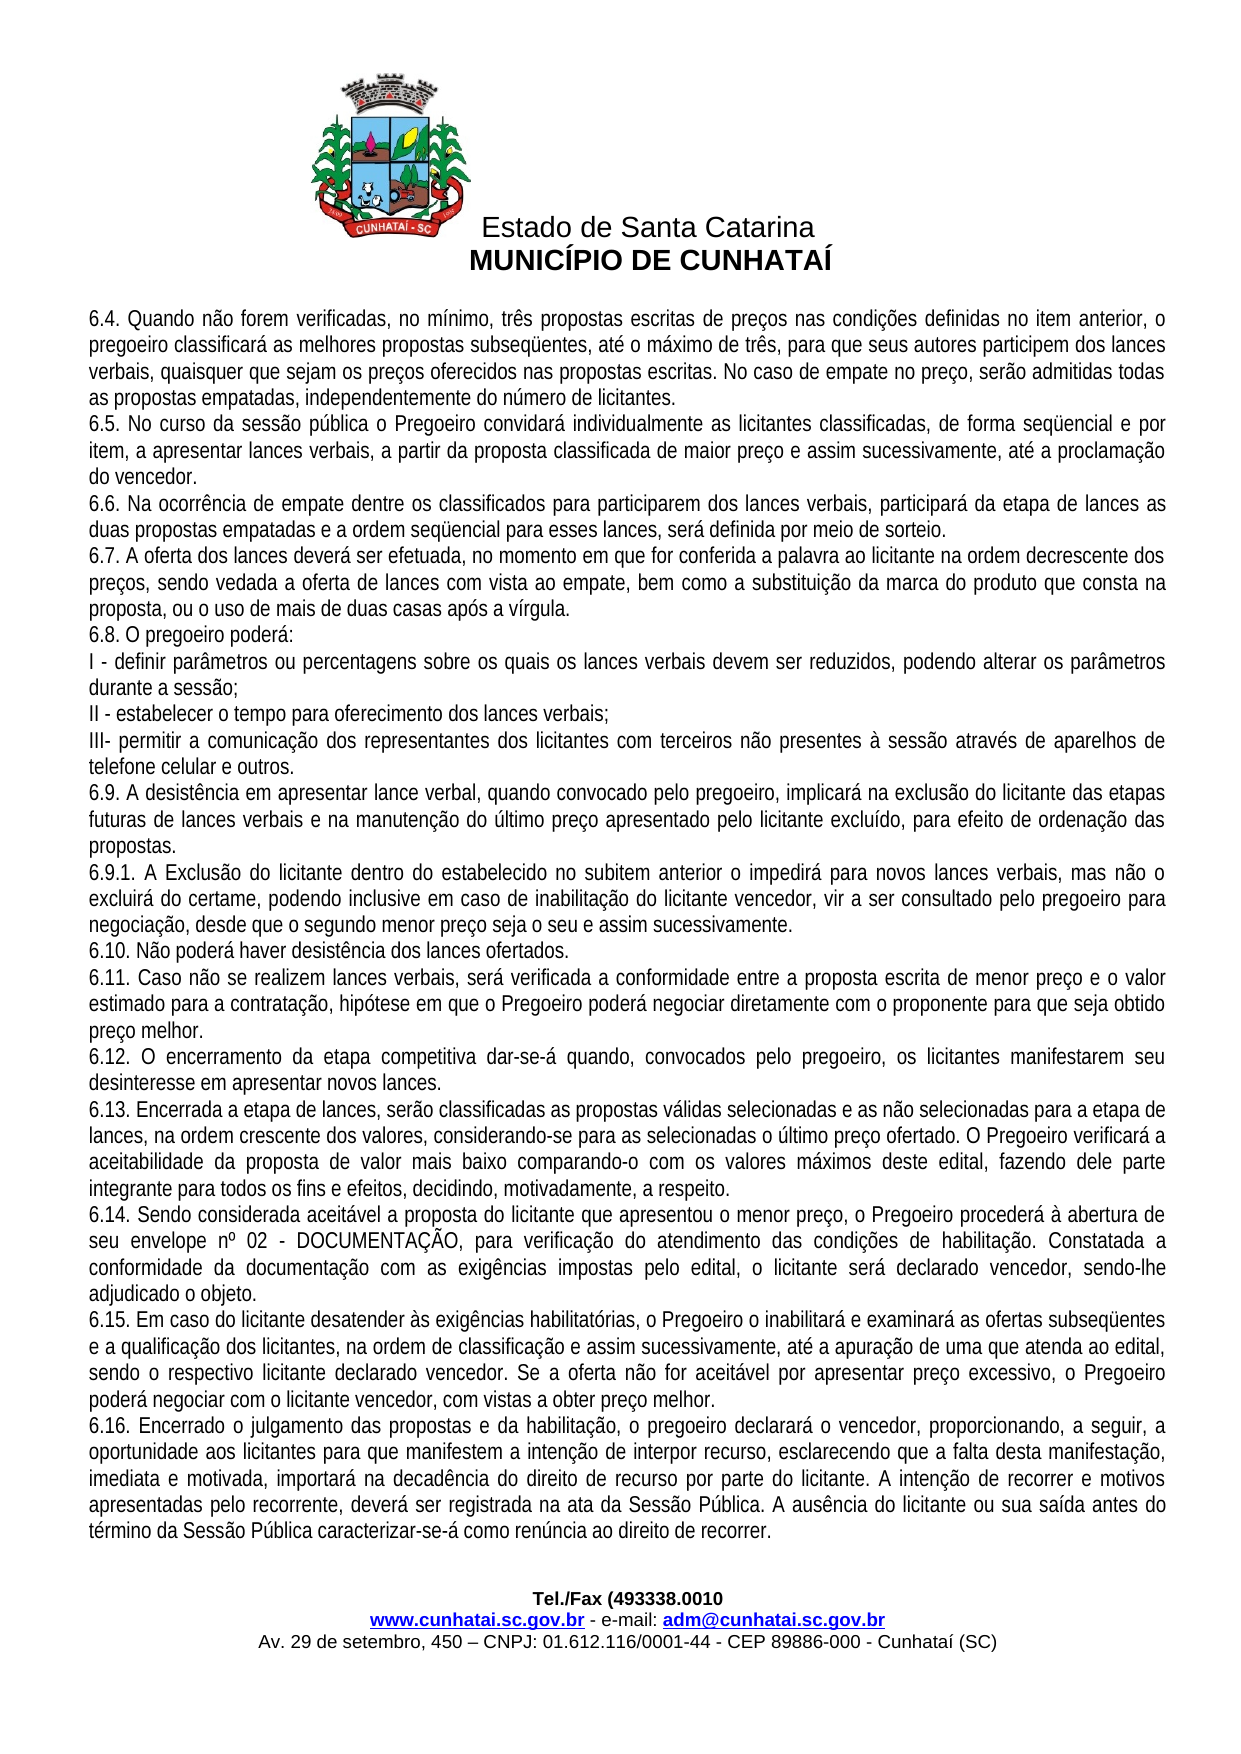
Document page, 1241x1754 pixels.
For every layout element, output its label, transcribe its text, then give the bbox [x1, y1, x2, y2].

text 6.8. O pregoeiro poderá: [89, 621, 1167, 648]
text 6.5. No curso da sessão pública o Pregoeiro convidará individualmente as licitantes classificadas, de forma seqüencial e por item, a apresentar lances verbais, a partir da proposta classificada de maior preço e assim sucessivamente, até a proclamação do vencedor. [89, 410, 1167, 489]
text 6.10. Não poderá haver desistência dos lances ofertados. [89, 937, 1167, 964]
text 6.13. Encerrada a etapa de lances, serão classificadas as propostas válidas selecionadas e as não selecionadas para a etapa de lances, na ordem crescente dos valores, considerando-se para as selecionadas o último preço ofertado. O Pregoeiro verificará a aceitabilidade da proposta de valor mais baixo comparando-o com os valores máximos deste edital, fazendo dele parte integrante para todos os fins e efeitos, decidindo, motivadamente, a respeito. [89, 1096, 1167, 1201]
text 6.9.1. A Exclusão do licitante dentro do estabelecido no subitem anterior o impedirá para novos lances verbais, mas não o excluirá do certame, podendo inclusive em caso de inabilitação do licitante vencedor, vir a ser consultado pelo pregoeiro para negociação, desde que o segundo menor preço seja o seu e assim sucessivamente. [89, 858, 1167, 937]
text 6.11. Caso não se realizem lances verbais, será verificada a conformidade entre a proposta escrita de menor preço e o valor estimado para a contratação, hipótese em que o Pregoeiro poderá negociar diretamente com o proponente para que seja obtido preço melhor. [89, 964, 1167, 1043]
text I - definir parâmetros ou percentagens sobre os quais os lances verbais devem ser reduzidos, podendo alterar os parâmetros durante a sessão; [89, 648, 1167, 700]
text 6.4. Quando não forem verificadas, no mínimo, três propostas escritas de preços nas condições definidas no item anterior, o pregoeiro classificará as melhores propostas subseqüentes, até o máximo de três, para que seus autores participem dos lances verbais, quaisquer que sejam os preços oferecidos nas propostas escritas. No caso de empate no preço, serão admitidas todas as propostas empatadas, independentemente do número de licitantes. [89, 305, 1167, 410]
text 6.14. Sendo considerada aceitável a proposta do licitante que apresentou o menor preço, o Pregoeiro procederá à abertura de seu envelope nº 02 - DOCUMENTAÇÃO, para verificação do atendimento das condições de habilitação. Constatada a conformidade da documentação com as exigências impostas pelo edital, o licitante será declarado vencedor, sendo-lhe adjudicado o objeto. [89, 1201, 1167, 1306]
text II - estabelecer o tempo para oferecimento dos lances verbais; [89, 700, 1167, 727]
text 6.6. Na ocorrência de empate dentre os classificados para participarem dos lances verbais, participará da etapa de lances as duas propostas empatadas e a ordem seqüencial para esses lances, será definida por meio de sorteio. [89, 489, 1167, 542]
picture [310, 73, 471, 238]
text 6.7. A oferta dos lances deverá ser efetuada, no momento em que for conferida a palavra ao licitante na ordem decrescente dos preços, sendo vedada a oferta de lances com vista ao empate, bem como a substituição da marca do produto que consta na proposta, ou o uso de mais de duas casas após a vírgula. [89, 542, 1167, 621]
text 6.12. O encerramento da etapa competitiva dar-se-á quando, convocados pelo pregoeiro, os licitantes manifestarem seu desinteresse em apresentar novos lances. [89, 1043, 1167, 1096]
text 6.15. Em caso do licitante desatender às exigências habilitatórias, o Pregoeiro o inabilitará e examinará as ofertas subseqüentes e a qualificação dos licitantes, na ordem de classificação e assim sucessivamente, até a apuração de uma que atenda ao edital, sendo o respectivo licitante declarado vencedor. Se a oferta não for aceitável por apresentar preço excessivo, o Pregoeiro poderá negociar com o licitante vencedor, com vistas a obter preço melhor. [89, 1306, 1167, 1412]
text III- permitir a comunicação dos representantes dos licitantes com terceiros não presentes à sessão através de aparelhos de telefone celular e outros. [89, 727, 1167, 779]
text 6.9. A desistência em apresentar lance verbal, quando convocado pelo pregoeiro, implicará na exclusão do licitante das etapas futuras de lances verbais e na manutenção do último preço apresentado pelo licitante excluído, para efeito de ordenação das propostas. [89, 779, 1167, 858]
text 6.16. Encerrado o julgamento das propostas e da habilitação, o pregoeiro declarará o vencedor, proporcionando, a seguir, a oportunidade aos licitantes para que manifestem a intenção de interpor recurso, esclarecendo que a falta desta manifestação, imediata e motivada, importará na decadência do direito de recurso por parte do licitante. A intenção de recorrer e motivos apresentadas pelo recorrente, deverá ser registrada na ata da Sessão Pública. A ausência do licitante ou sua saída antes do término da Sessão Pública caracterizar-se-á como renúncia ao direito de recorrer. [89, 1412, 1167, 1544]
